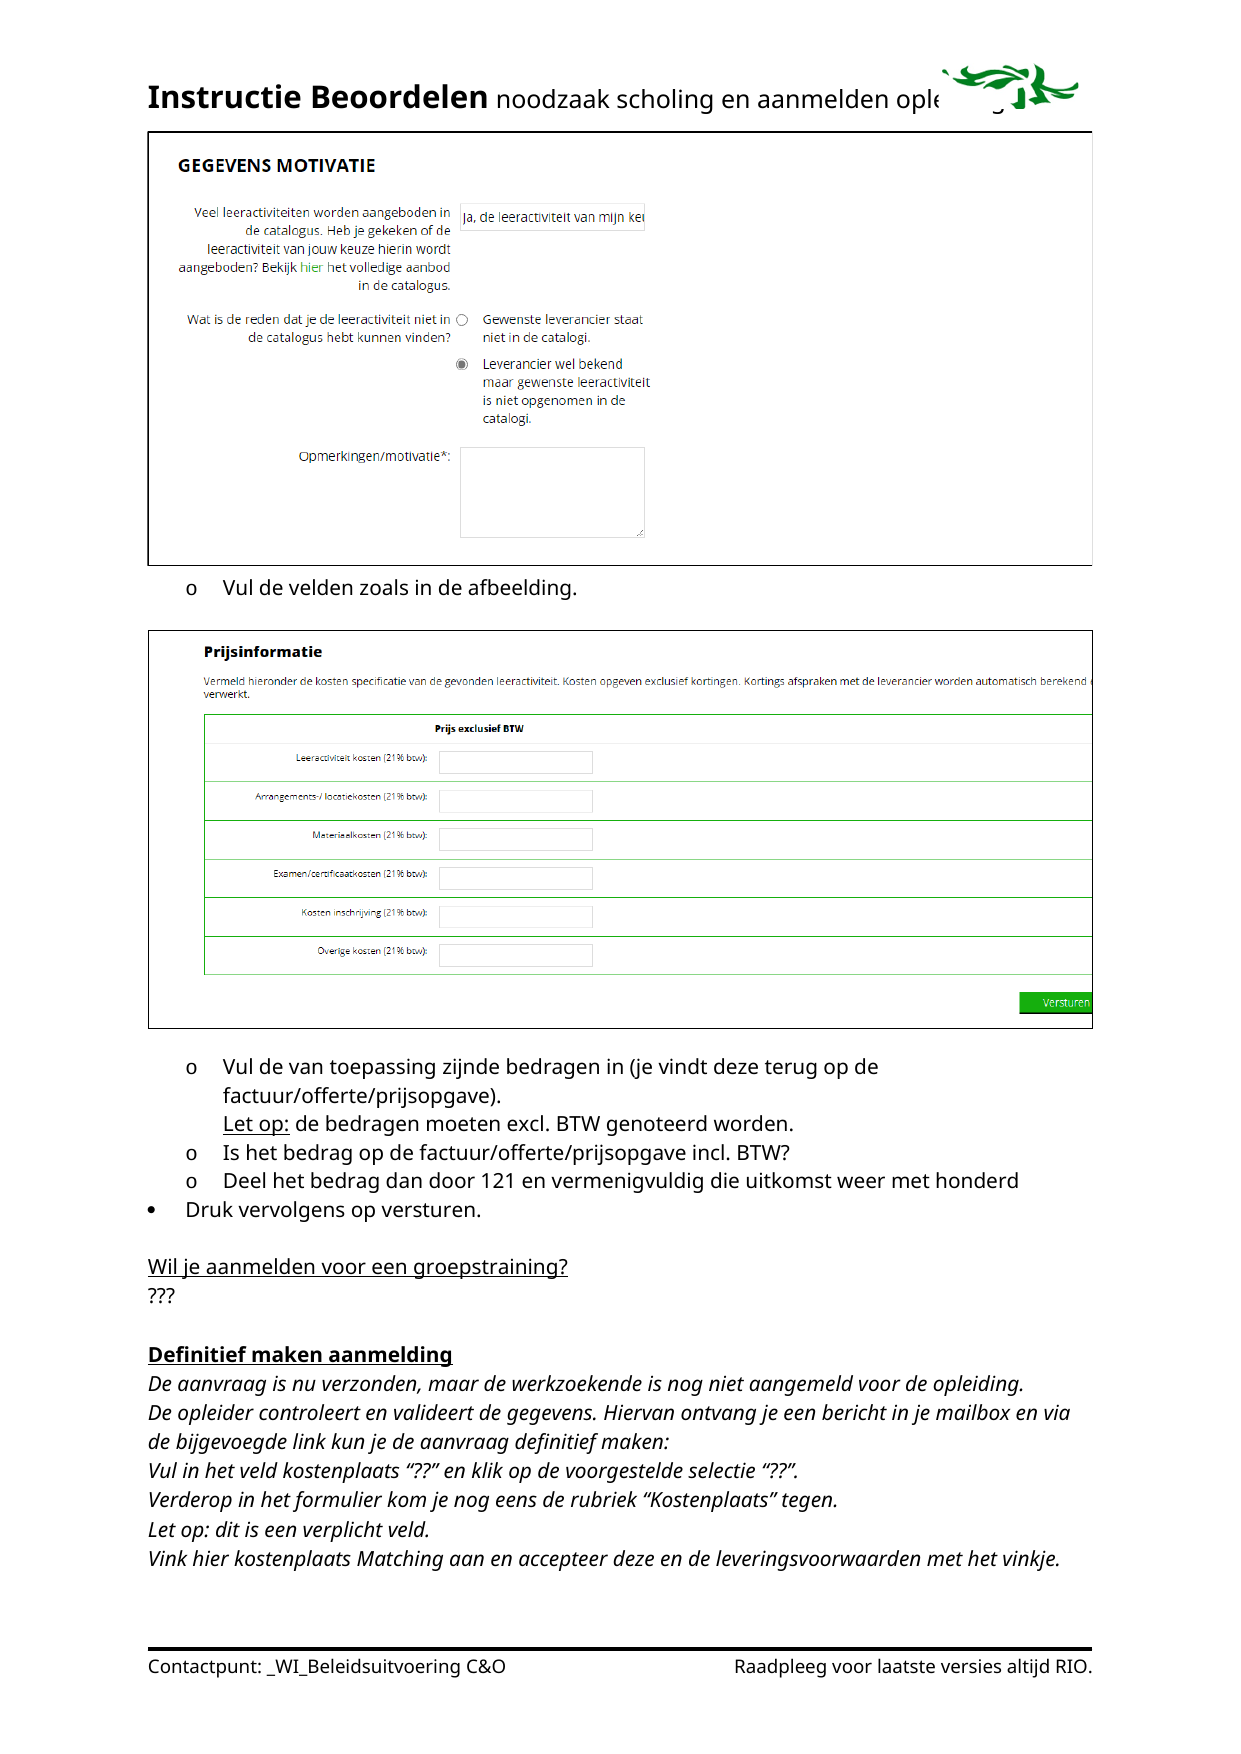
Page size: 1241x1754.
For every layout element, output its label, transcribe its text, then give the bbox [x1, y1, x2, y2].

text ??? [148, 1280, 1092, 1309]
text Let op: dit is een verplicht veld. [148, 1514, 1092, 1543]
list Druk vervolgens op versturen. [148, 1195, 1092, 1223]
picture [147, 131, 1093, 566]
text Definitief maken aanmelding [148, 1339, 1092, 1368]
text Verderop in het formulier kom je nog eens de rubriek “Kostenplaats” tegen. [148, 1484, 1092, 1514]
text Wil je aanmelden voor een groepstraining? [148, 1252, 1092, 1280]
picture [197, 631, 1092, 1028]
list Deel het bedrag dan door 121 en vermenigvuldig die uitkomst weer met honderd [185, 1166, 1092, 1195]
list Is het bedrag op de factuur/offerte/prijsopgave incl. BTW? [185, 1138, 1092, 1166]
text Vul in het veld kostenplaats “??” en klik op de voorgestelde selectie “??”. [148, 1455, 1092, 1484]
text Vink hier kostenplaats Matching aan en accepteer deze en de leveringsvoorwaarden met het vinkje. [148, 1543, 1092, 1572]
table_header [149, 631, 197, 1027]
list Let op: de bedragen moeten excl. BTW genoteerd worden. [223, 1109, 1092, 1138]
list Vul de velden zoals in de afbeelding. [185, 572, 1092, 601]
list Vul de van toepassing zijnde bedragen in (je vindt deze terug op de factuur/offerte/prijsopgave). [185, 1052, 1092, 1109]
text De aanvraag is nu verzonden, maar de werkzoekende is nog niet aangemeld voor de opleiding. [148, 1368, 1092, 1397]
picture [937, 58, 1079, 109]
text De opleider controleert en valideert de gegevens. Hiervan ontvang je een bericht in je mailbox en via de bijgevoegde link kun je de aanvraag definitief maken: [148, 1397, 1092, 1455]
